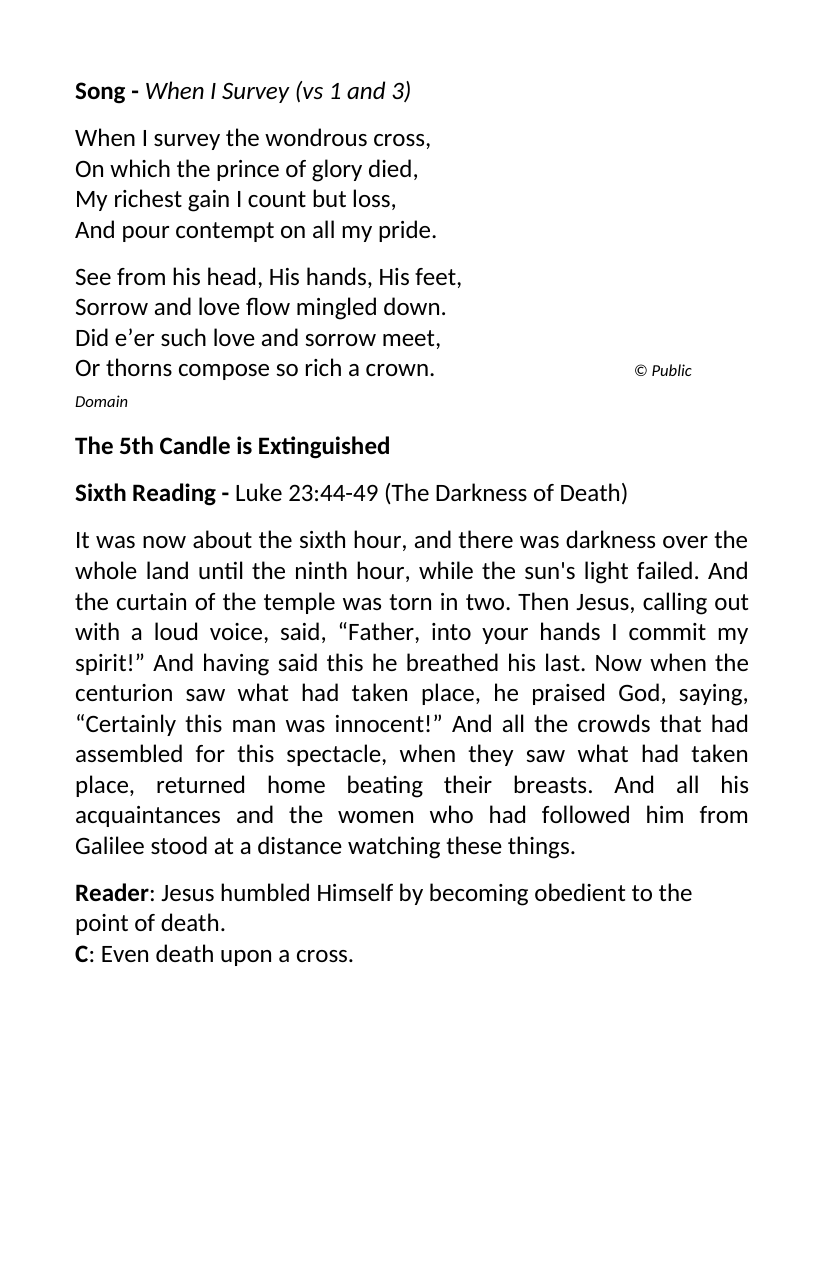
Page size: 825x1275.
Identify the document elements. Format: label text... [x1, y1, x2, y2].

text When I survey the wondrous cross, On which the prince of glory died, My richest gain I count but loss, And pour contempt on all my pride. [75, 122, 750, 244]
text See from his head, His hands, His feet, Sorrow and love flow mingled down. Did e’er such love and sorrow meet, Or thorns compose so rich a crown. © Public Domain‬ [75, 261, 750, 413]
text It was now about the sixth hour, and there was darkness over the whole land until the ninth hour, while the sun's light failed. And the curtain of the temple was torn in two. Then Jesus, calling out with a loud voice, said, “Father, into your hands I commit my spirit!” And having said this he breathed his last. Now when the centurion saw what had taken place, he praised God, saying, “Certainly this man was innocent!” And all the crowds that had assembled for this spectacle, when they saw what had taken place, returned home beating their breasts. And all his acquaintances and the women who had followed him from Galilee stood at a distance watching these things. [75, 524, 750, 860]
text Sixth Reading - Luke 23:44-49 (The Darkness of Death) [75, 477, 750, 508]
text The 5th Candle is Extinguished [75, 430, 750, 461]
text Song - When I Survey (vs 1 and 3) [75, 75, 750, 106]
text Reader: Jesus humbled Himself by becoming obedient to the point of death. C: Even death upon a cross. [75, 877, 750, 968]
